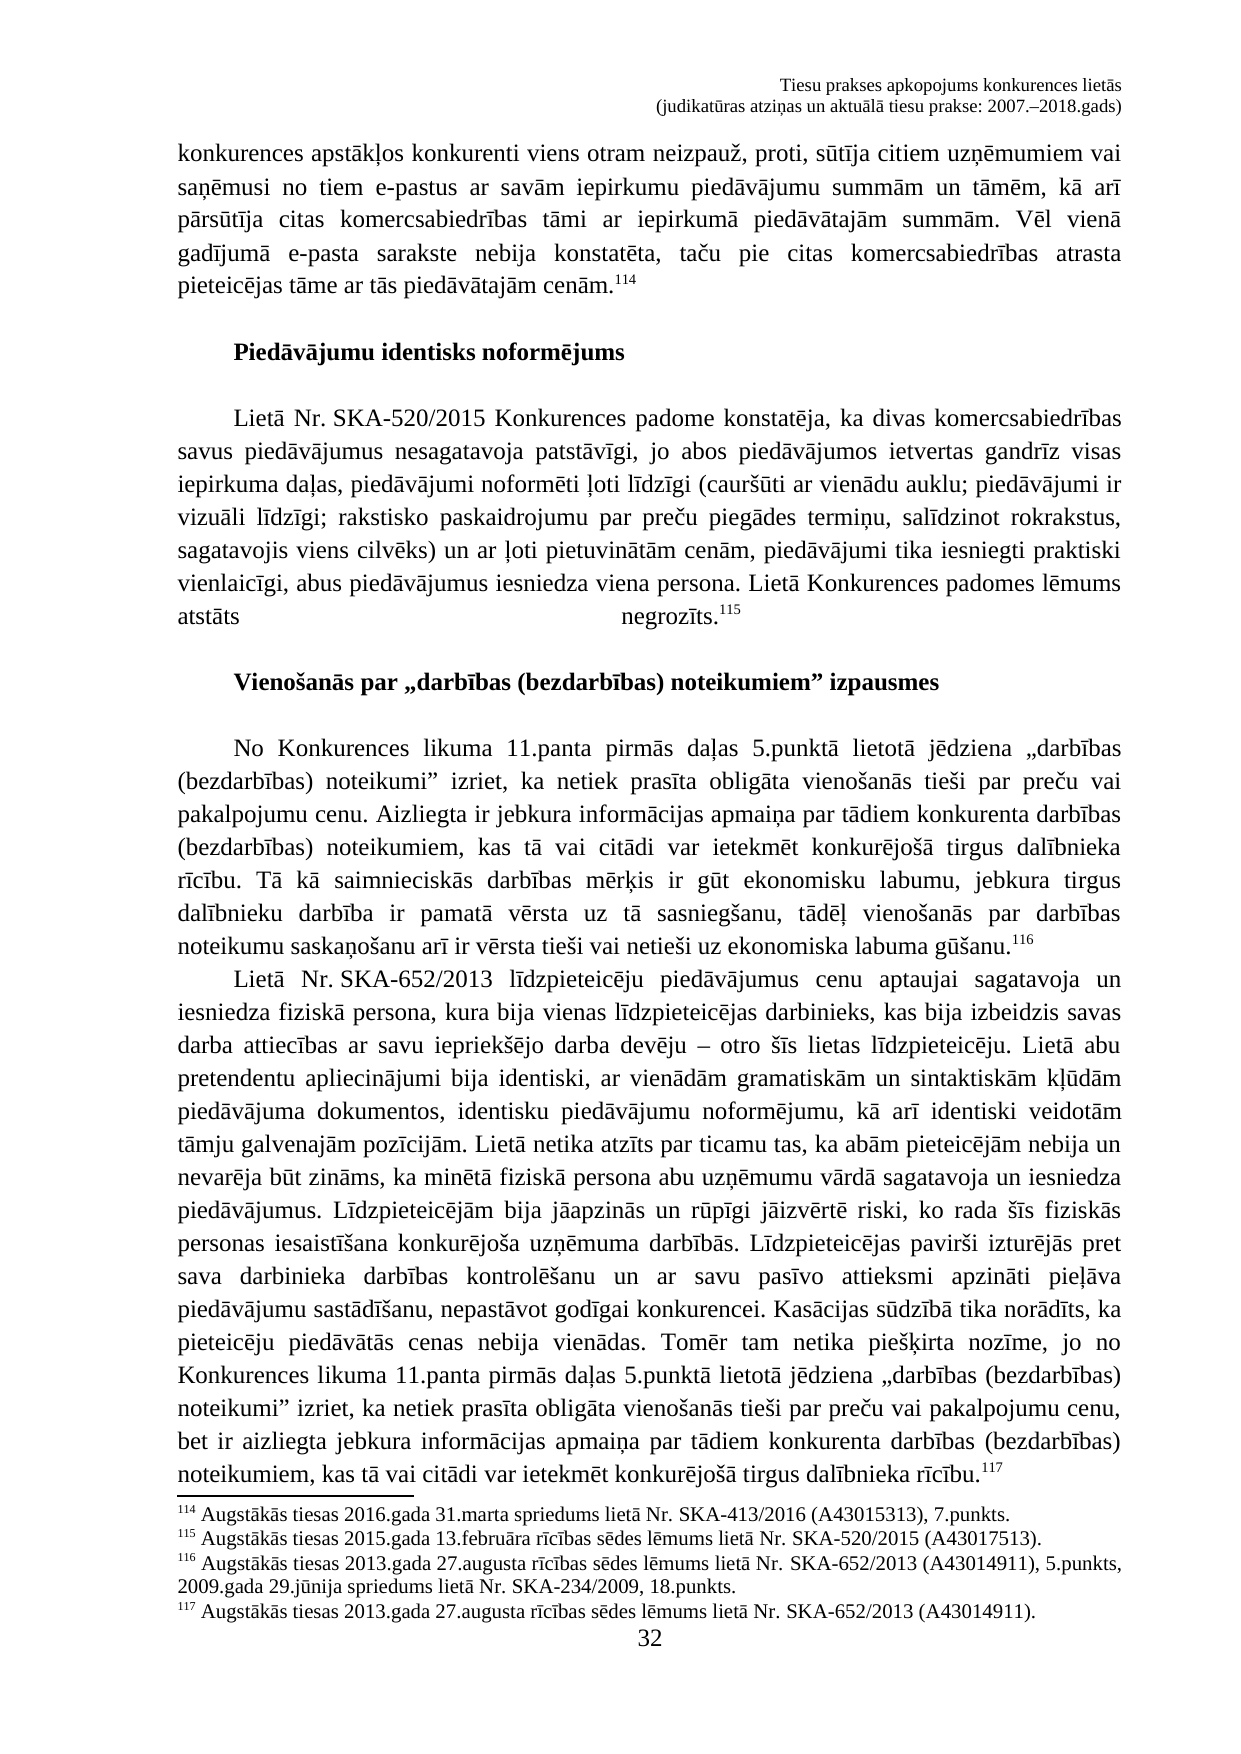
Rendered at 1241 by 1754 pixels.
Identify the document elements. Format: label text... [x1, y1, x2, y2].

text Lietā Nr. SKA-520/2015 Konkurences padome konstatēja, ka divas komercsabiedrības savus piedāvājumus nesagatavoja patstāvīgi, jo abos piedāvājumos ietvertas gandrīz visas iepirkuma daļas, piedāvājumi noformēti ļoti līdzīgi (cauršūti ar vienādu auklu; piedāvājumi ir vizuāli līdzīgi; rakstisko paskaidrojumu par preču piegādes termiņu, salīdzinot rokrakstus, sagatavojis viens cilvēks) un ar ļoti pietuvinātām cenām, piedāvājumi tika iesniegti praktiski vienlaicīgi, abus piedāvājumus iesniedza viena persona. Lietā Konkurences padomes lēmums atstāts negrozīts. [177, 403, 1122, 663]
text Lietā Nr. SKA-652/2013 līdzpieteicēju piedāvājumus cenu aptaujai sagatavoja un iesniedza fiziskā persona, kura bija vienas līdzpieteicējas darbinieks, kas bija izbeidzis savas darba attiecības ar savu iepriekšējo darba devēju – otro šīs lietas līdzpieteicēju. Lietā abu pretendentu apliecinājumi bija identiski, ar vienādām gramatiskām un sintaktiskām kļūdām piedāvājuma dokumentos, identisku piedāvājumu noformējumu, kā arī identiski veidotām tāmju galvenajām pozīcijām. Lietā netika atzīts par ticamu tas, ka abām pieteicējām nebija un nevarēja būt zināms, ka minētā fiziskā persona abu uzņēmumu vārdā sagatavoja un iesniedza piedāvājumus. Līdzpieteicējām bija jāapzinās un rūpīgi jāizvērtē riski, ko rada šīs fiziskās personas iesaistīšana konkurējoša uzņēmuma darbībās. Līdzpieteicējas pavirši izturējās pret sava darbinieka darbības kontrolēšanu un ar savu pasīvo attieksmi apzināti pieļāva piedāvājumu sastādīšanu, nepastāvot godīgai konkurencei. Kasācijas sūdzībā tika norādīts, ka pieteicēju piedāvātās cenas nebija vienādas. Tomēr tam netika piešķirta nozīme, jo no Konkurences likuma 11.panta pirmās daļas 5.punktā lietotā jēdziena „darbības (bezdarbības) noteikumi” izriet, ka netiek prasīta obligāta vienošanās tieši par preču vai pakalpojumu cenu, bet ir aizliegta jebkura informācijas apmaiņa par tādiem konkurenta darbības (bezdarbības) noteikumiem, kas tā vai citādi var ietekmēt konkurējošā tirgus dalībnieka rīcību. [177, 964, 1122, 1488]
text Piedāvājumu identisks noformējums [177, 337, 1122, 365]
text No Konkurences likuma 11.panta pirmās daļas 5.punktā lietotā jēdziena „darbības (bezdarbības) noteikumi” izriet, ka netiek prasīta obligāta vienošanās tieši par preču vai pakalpojumu cenu. Aizliegta ir jebkura informācijas apmaiņa par tādiem konkurenta darbības (bezdarbības) noteikumiem, kas tā vai citādi var ietekmēt konkurējošā tirgus dalībnieka rīcību. Tā kā saimnieciskās darbības mērķis ir gūt ekonomisku labumu, jebkura tirgus dalībnieku darbība ir pamatā vērsta uz tā sasniegšanu, tādēļ vienošanās par darbības noteikumu saskaņošanu arī ir vērsta tieši vai netieši uz ekonomiska labuma gūšanu. [177, 733, 1122, 960]
text Vienošanās par „darbības (bezdarbības) noteikumiem” izpausmes [177, 667, 1122, 696]
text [177, 138, 1122, 299]
